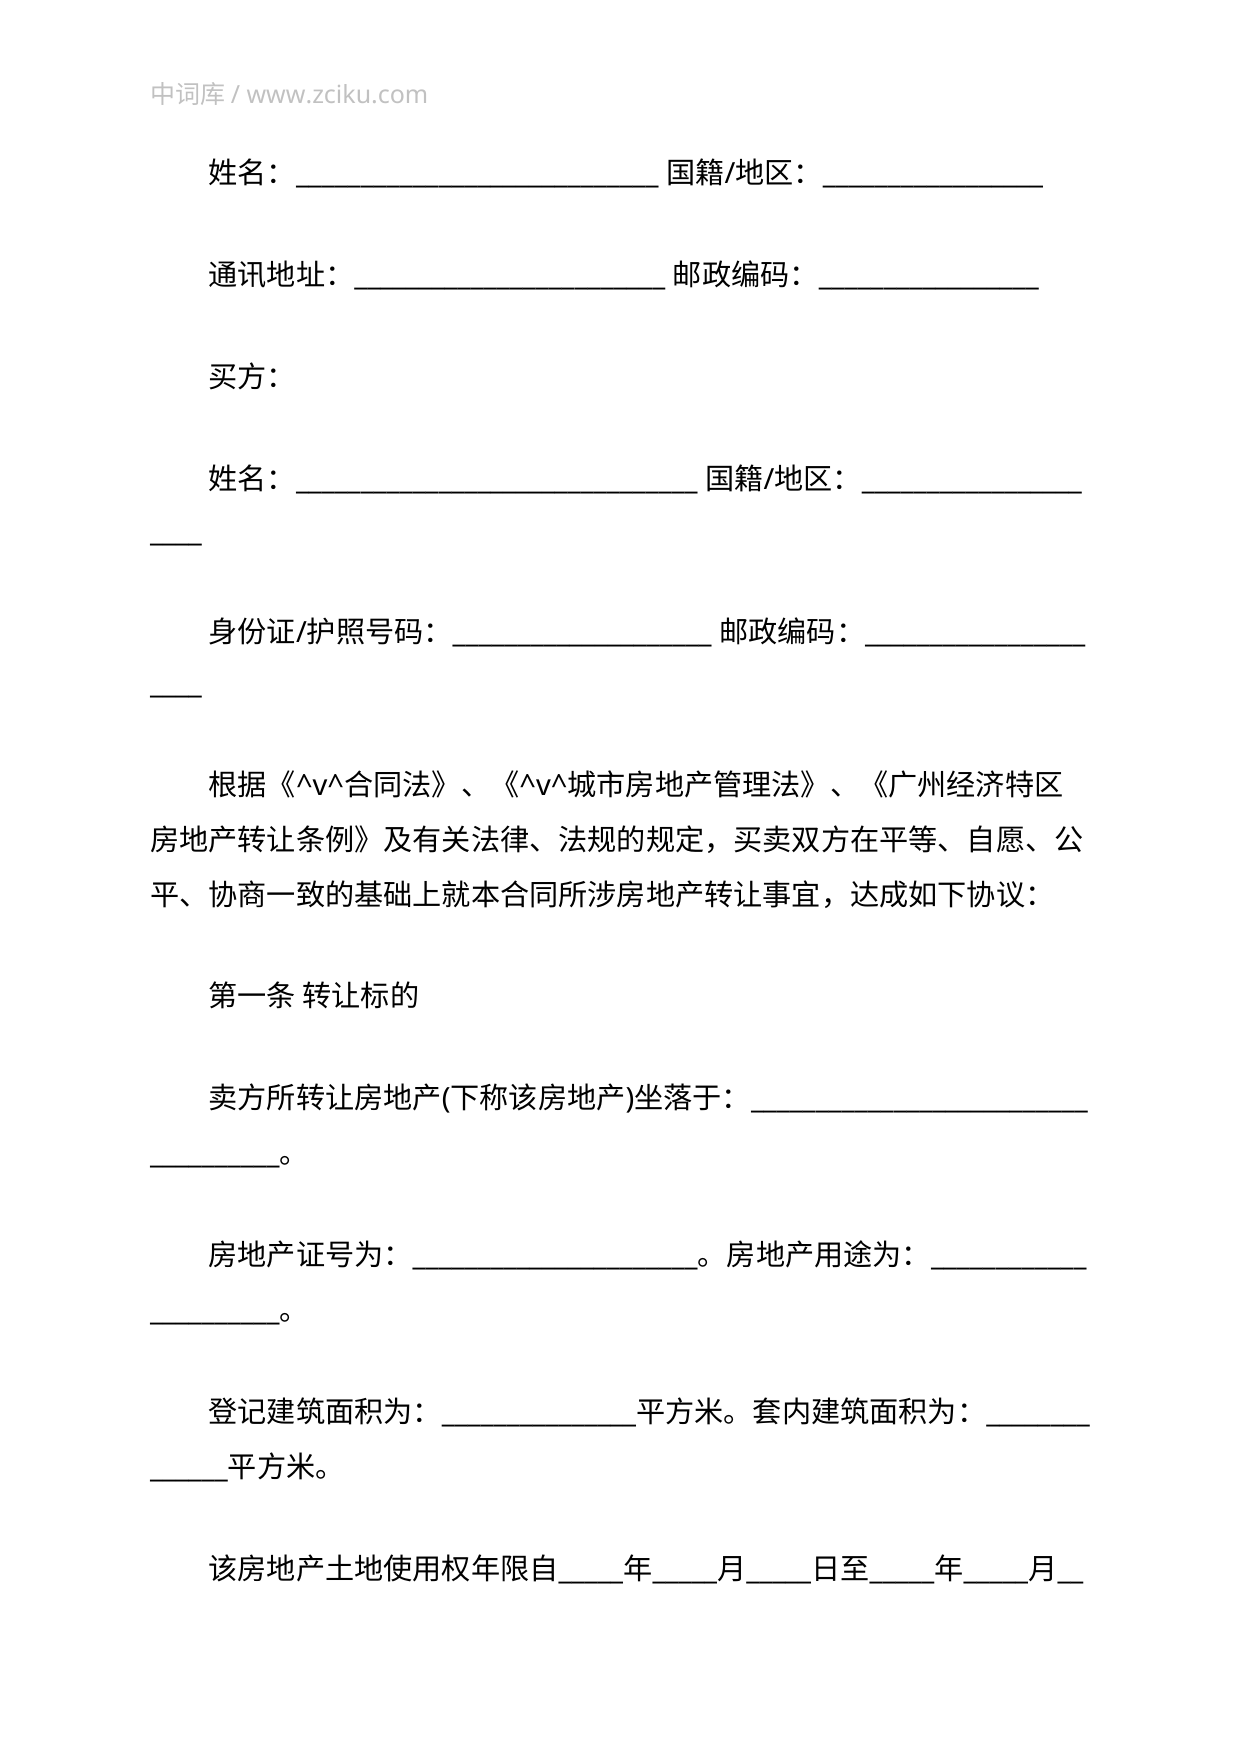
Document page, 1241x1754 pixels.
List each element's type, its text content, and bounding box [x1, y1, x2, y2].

text 登记建筑面积为：_______________平方米。套内建筑面积为：______________平方米。 [150, 1388, 1090, 1486]
text 第一条 转让标的 [150, 973, 1090, 1015]
text 房地产证号为：______________________。房地产用途为：______________________。 [150, 1232, 1090, 1329]
text 根据《^v^合同法》、《^v^城市房地产管理法》、《广州经济特区房地产转让条例》及有关法律、法规的规定，买卖双方在平等、自愿、公平、协商一致的基础上就本合同所涉房地产转让事宜，达成如下协议： [150, 761, 1090, 913]
text 卖方所转让房地产(下称该房地产)坐落于：____________________________________。 [150, 1074, 1090, 1172]
text 买方： [150, 354, 1090, 396]
text 通讯地址：________________________ 邮政编码：_________________ [150, 252, 1090, 294]
text 姓名：____________________________ 国籍/地区：_________________ [150, 150, 1090, 192]
text 身份证/护照号码：____________________ 邮政编码：_____________________ [150, 608, 1090, 702]
text 姓名：_______________________________ 国籍/地区：_____________________ [150, 456, 1090, 550]
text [150, 1546, 1090, 1588]
